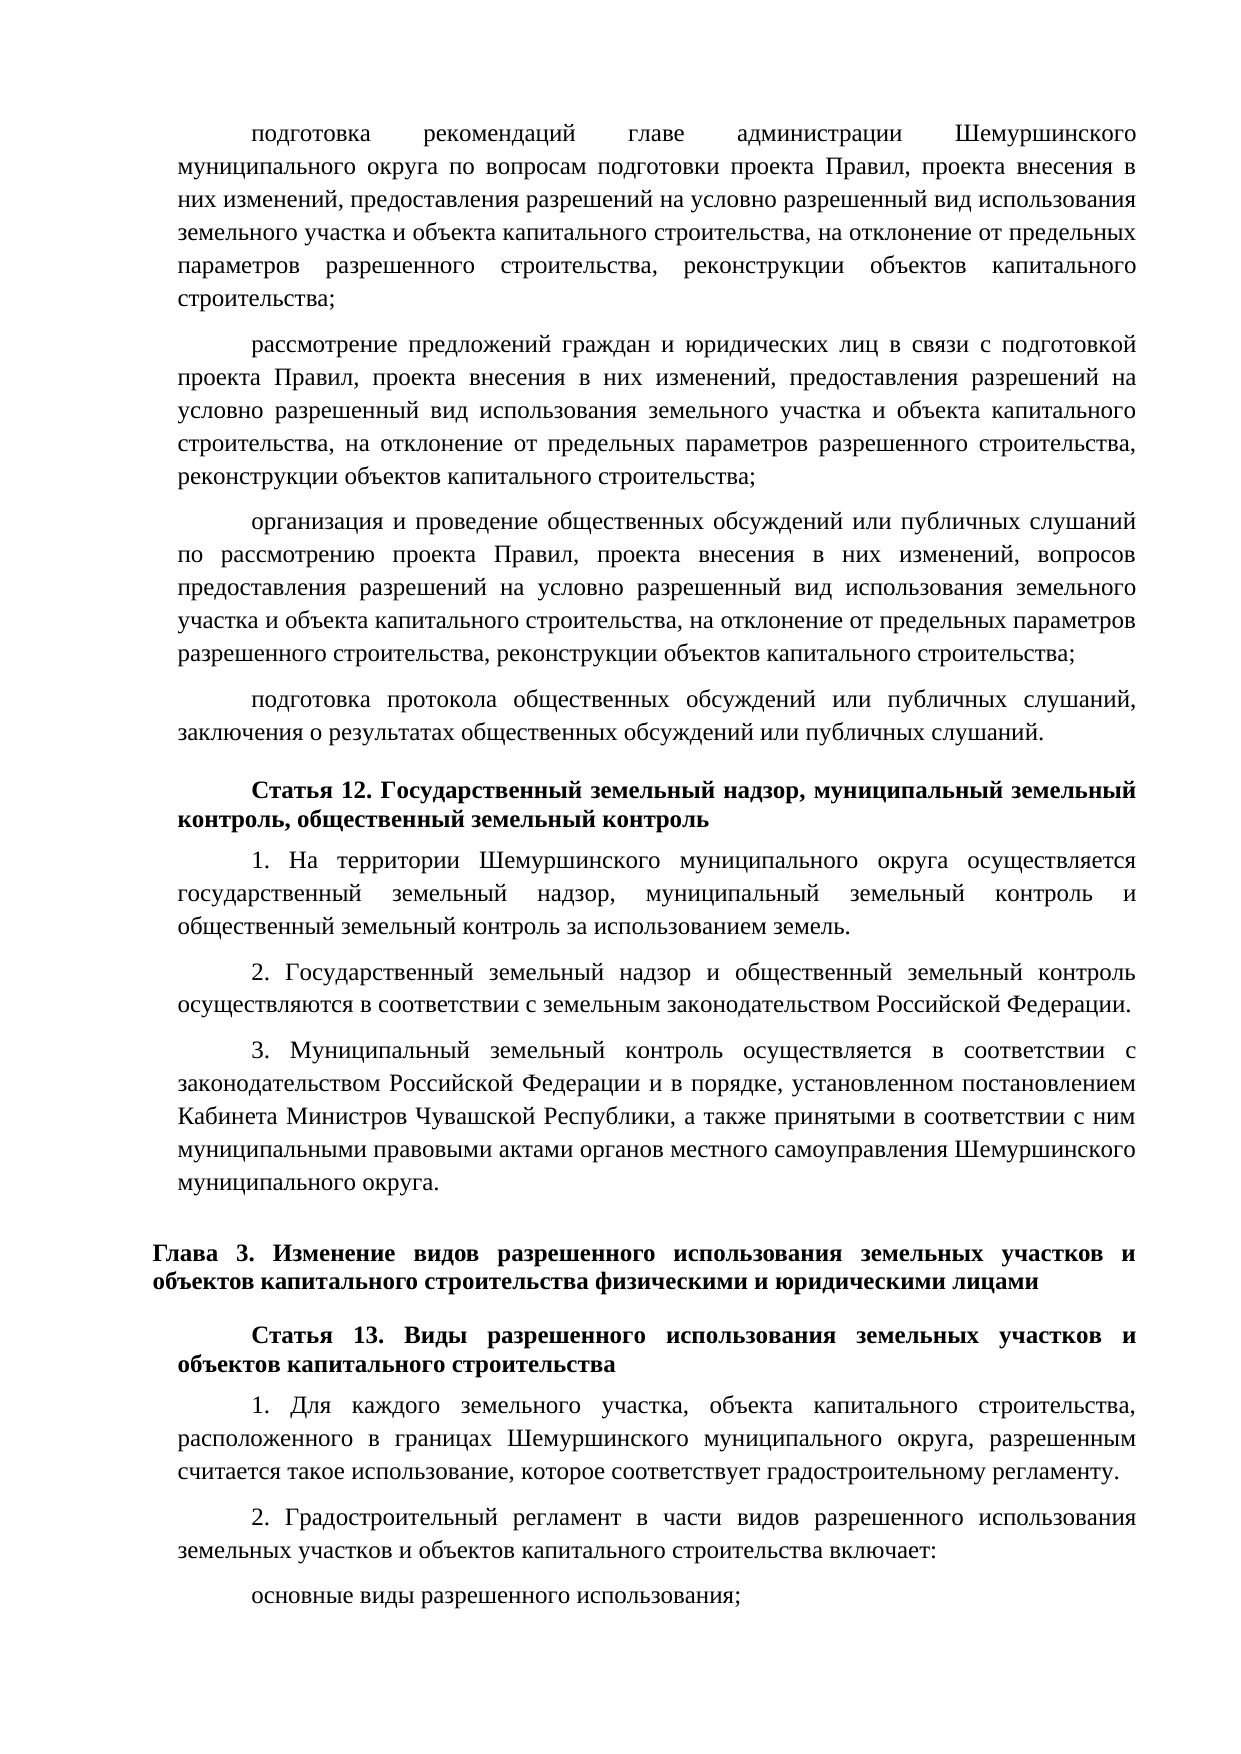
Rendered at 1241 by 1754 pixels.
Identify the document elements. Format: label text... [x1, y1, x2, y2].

text подготовка рекомендаций главе администрации Шемуршинского муниципального округа по вопросам подготовки проекта Правил, проекта внесения в них изменений, предоставления разрешений на условно разрешенный вид использования земельного участка и объекта капитального строительства, на отклонение от предельных параметров разрешенного строительства, реконструкции объектов капитального строительства; [177, 118, 1137, 312]
text 2. Государственный земельный надзор и общественный земельный контроль осуществляются в соответствии с земельным законодательством Российской Федерации. [177, 957, 1137, 1018]
text 2. Градостроительный регламент в части видов разрешенного использования земельных участков и объектов капитального строительства включает: [177, 1502, 1137, 1563]
text рассмотрение предложений граждан и юридических лиц в связи с подготовкой проекта Правил, проекта внесения в них изменений, предоставления разрешений на условно разрешенный вид использования земельного участка и объекта капитального строительства, на отклонение от предельных параметров разрешенного строительства, реконструкции объектов капитального строительства; [177, 329, 1137, 489]
text основные виды разрешенного использования; [177, 1580, 1137, 1609]
text 1. Для каждого земельного участка, объекта капитального строительства, расположенного в границах Шемуршинского муниципального округа, разрешенным считается такое использование, которое соответствует градостроительному регламенту. [177, 1390, 1137, 1485]
text организация и проведение общественных обсуждений или публичных слушаний по рассмотрению проекта Правил, проекта внесения в них изменений, вопросов предоставления разрешений на условно разрешенный вид использования земельного участка и объекта капитального строительства, на отклонение от предельных параметров разрешенного строительства, реконструкции объектов капитального строительства; [177, 506, 1137, 667]
text 1. На территории Шемуршинского муниципального округа осуществляется государственный земельный надзор, муниципальный земельный контроль и общественный земельный контроль за использованием земель. [177, 845, 1137, 940]
text подготовка протокола общественных обсуждений или публичных слушаний, заключения о результатах общественных обсуждений или публичных слушаний. [177, 684, 1137, 746]
text 3. Муниципальный земельный контроль осуществляется в соответствии с законодательством Российской Федерации и в порядке, установленном постановлением Кабинета Министров Чувашской Республики, а также принятыми в соответствии с ним муниципальными правовыми актами органов местного самоуправления Шемуршинского муниципального округа. [177, 1035, 1137, 1196]
text Глава 3. Изменение видов разрешенного использования земельных участков и объектов капитального строительства физическими и юридическими лицами [152, 1238, 1137, 1295]
text Статья 12. Государственный земельный надзор, муниципальный земельный контроль, общественный земельный контроль [177, 775, 1137, 832]
text Статья 13. Виды разрешенного использования земельных участков и объектов капитального строительства [177, 1320, 1137, 1378]
